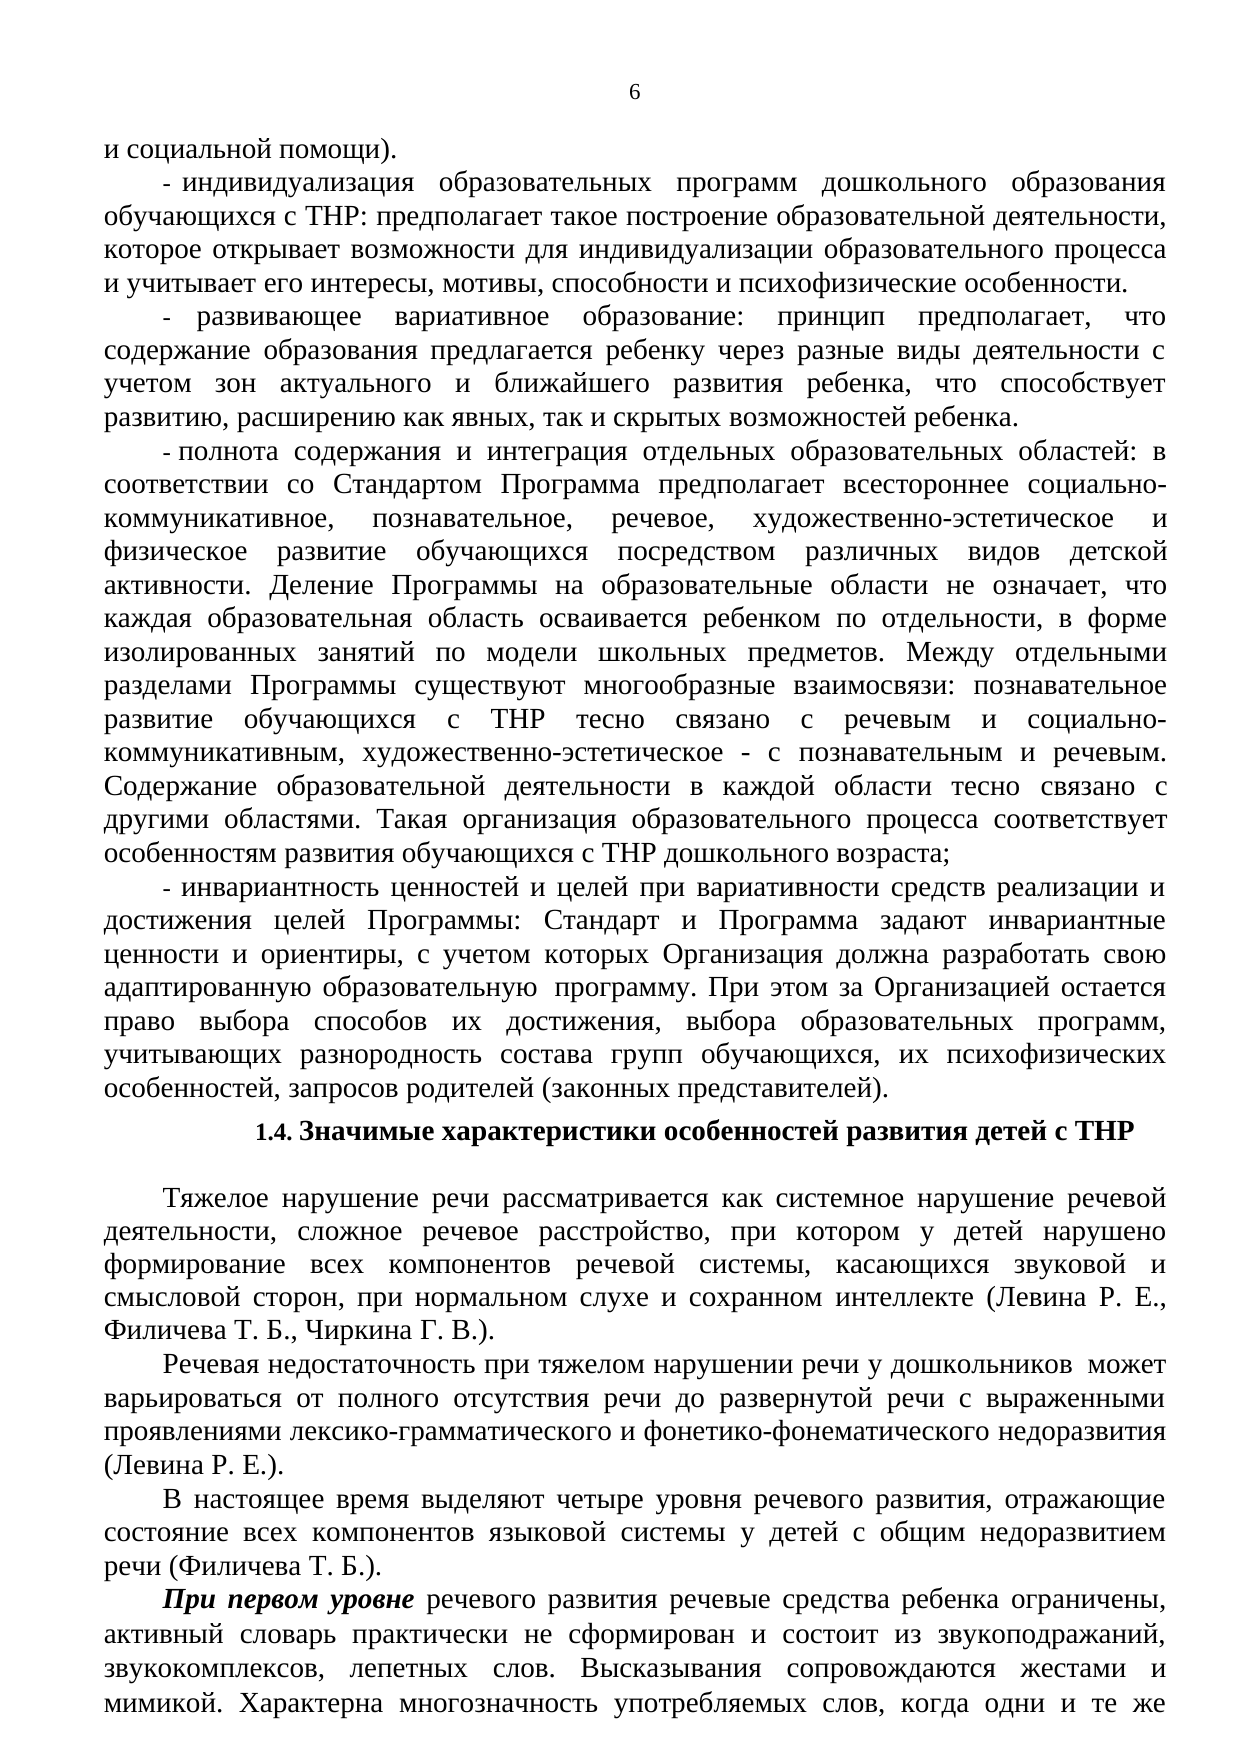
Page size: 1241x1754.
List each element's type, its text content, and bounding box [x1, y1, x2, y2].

text Тяжелое нарушение речи рассматривается как системное нарушение речевой деятельности, сложное речевое расстройство, при котором у детей нарушено формирование всех компонентов речевой системы, касающихся звуковой и смысловой сторон, при нормальном слухе и сохранном интеллекте (Левина Р. Е., Филичева Т. Б., Чиркина Г. В.). [103, 1181, 1167, 1345]
subtitle Значимые характеристики особенностей развития детей с ТНР [255, 1113, 1219, 1146]
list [103, 131, 1167, 164]
list индивидуализация образовательных программ дошкольного образования обучающихся с ТНР: предполагает такое построение образовательной деятельности, которое открывает возможности для индивидуализации образовательного процесса и учитывает его интересы, мотивы, способности и психофизические особенности. [103, 164, 1167, 298]
list инвариантность ценностей и целей при вариативности средств реализации и достижения целей Программы: Стандарт и Программа задают инвариантные ценности и ориентиры, с учетом которых Организация должна разработать свою адаптированную образовательную программу. При этом за Организацией остается право выбора способов их достижения, выбора образовательных программ, учитывающих разнородность состава групп обучающихся, их психофизических особенностей, запросов родителей (законных представителей). [103, 869, 1166, 1103]
list полнота содержания и интеграция отдельных образовательных областей: в соответствии со Стандартом Программа предполагает всестороннее социально-коммуникативное, познавательное, речевое, художественно-эстетическое и физическое развитие обучающихся посредством различных видов детской активности. Деление Программы на образовательные области не означает, что каждая образовательная область осваивается ребенком по отдельности, в форме изолированных занятий по модели школьных предметов. Между отдельными разделами Программы существуют многообразные взаимосвязи: познавательное развитие обучающихся с ТНР тесно связано с речевым и социально-коммуникативным, художественно-эстетическое - с познавательным и речевым. Содержание образовательной деятельности в каждой области тесно связано с другими областями. Такая организация образовательного процесса соответствует особенностям развития обучающихся с ТНР дошкольного возраста; [103, 433, 1167, 869]
list развивающее вариативное образование: принцип предполагает, что содержание образования предлагается ребенку через разные виды деятельности с учетом зон актуального и ближайшего развития ребенка, что способствует развитию, расширению как явных, так и скрытых возможностей ребенка. [103, 298, 1166, 433]
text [103, 1581, 1166, 1718]
text Речевая недостаточность при тяжелом нарушении речи у дошкольников может варьироваться от полного отсутствия речи до развернутой речи с выраженными проявлениями лексико-грамматического и фонетико-фонематического недоразвития (Левина Р. Е.). [103, 1346, 1166, 1480]
text В настоящее время выделяют четыре уровня речевого развития, отражающие состояние всех компонентов языковой системы у детей с общим недоразвитием речи (Филичева Т. Б.). [103, 1481, 1166, 1581]
